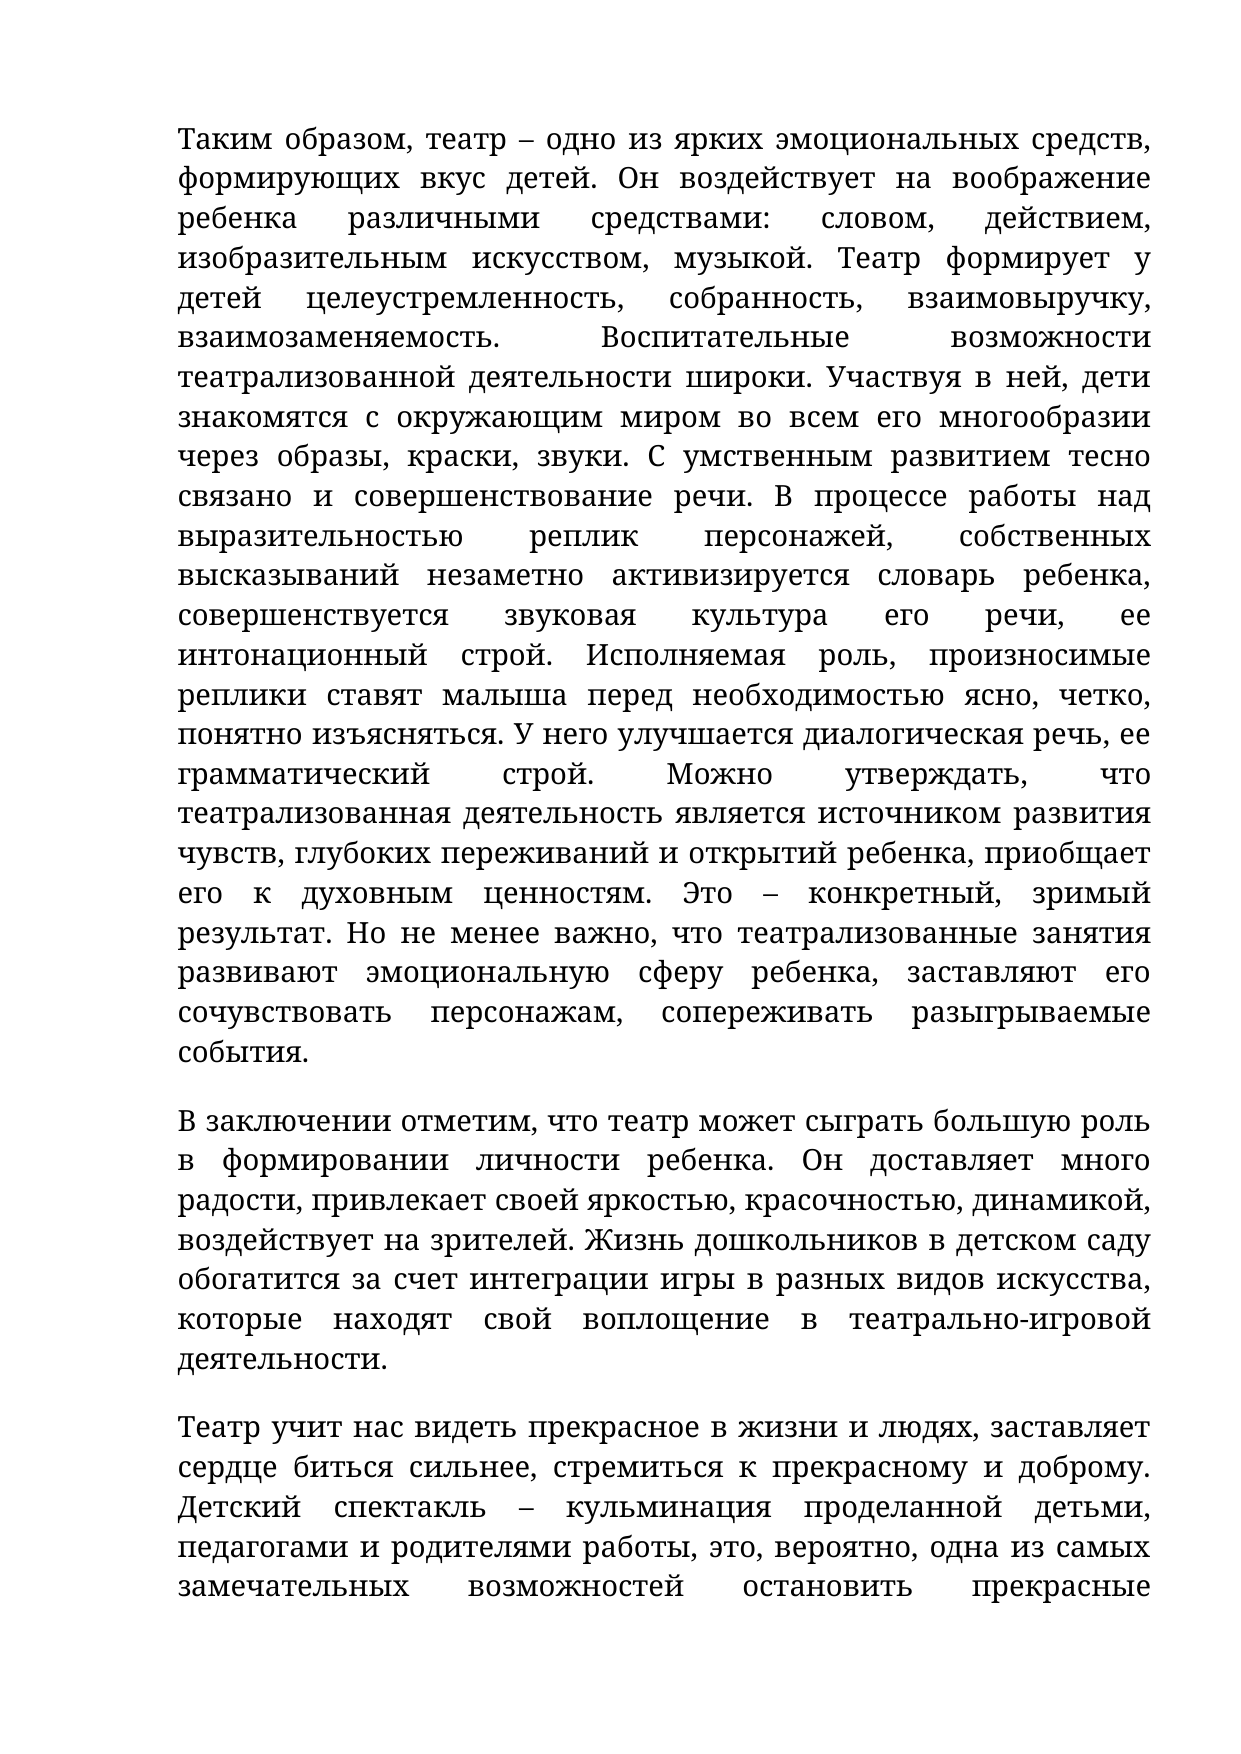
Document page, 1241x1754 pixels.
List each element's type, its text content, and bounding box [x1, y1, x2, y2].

text Таким образом, театр – одно из ярких эмоциональных средств, формирующих вкус детей. Он воздействует на воображение ребенка различными средствами: словом, действием, изобразительным искусством, музыкой. Театр формирует у детей целеустремленность, собранность, взаимовыручку, взаимозаменяемость. Воспитательные возможности театрализованной деятельности широки. Участвуя в ней, дети знакомятся с окружающим миром во всем его многообразии через образы, краски, звуки. С умственным развитием тесно связано и совершенствование речи. В процессе работы над выразительностью реплик персонажей, собственных высказываний незаметно активизируется словарь ребенка, совершенствуется звуковая культура его речи, ее интонационный строй. Исполняемая роль, произносимые реплики ставят малыша перед необходимостью ясно, четко, понятно изъясняться. У него улучшается диалогическая речь, ее грамматический строй. Можно утверждать, что театрализованная деятельность является источником развития чувств, глубоких переживаний и открытий ребенка, приобщает его к духовным ценностям. Это – конкретный, зримый результат. Но не менее важно, что театрализованные занятия развивают эмоциональную сферу ребенка, заставляют его сочувствовать персонажам, сопереживать разыгрываемые события. [177, 118, 1152, 1071]
text В заключении отметим, что театр может сыграть большую роль в формировании личности ребенка. Он доставляет много радости, привлекает своей яркостью, красочностью, динамикой, воздействует на зрителей. Жизнь дошкольников в детском саду обогатится за счет интеграции игры в разных видов искусства, которые находят свой воплощение в театрально-игровой деятельности. [177, 1100, 1152, 1378]
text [177, 1407, 1152, 1605]
